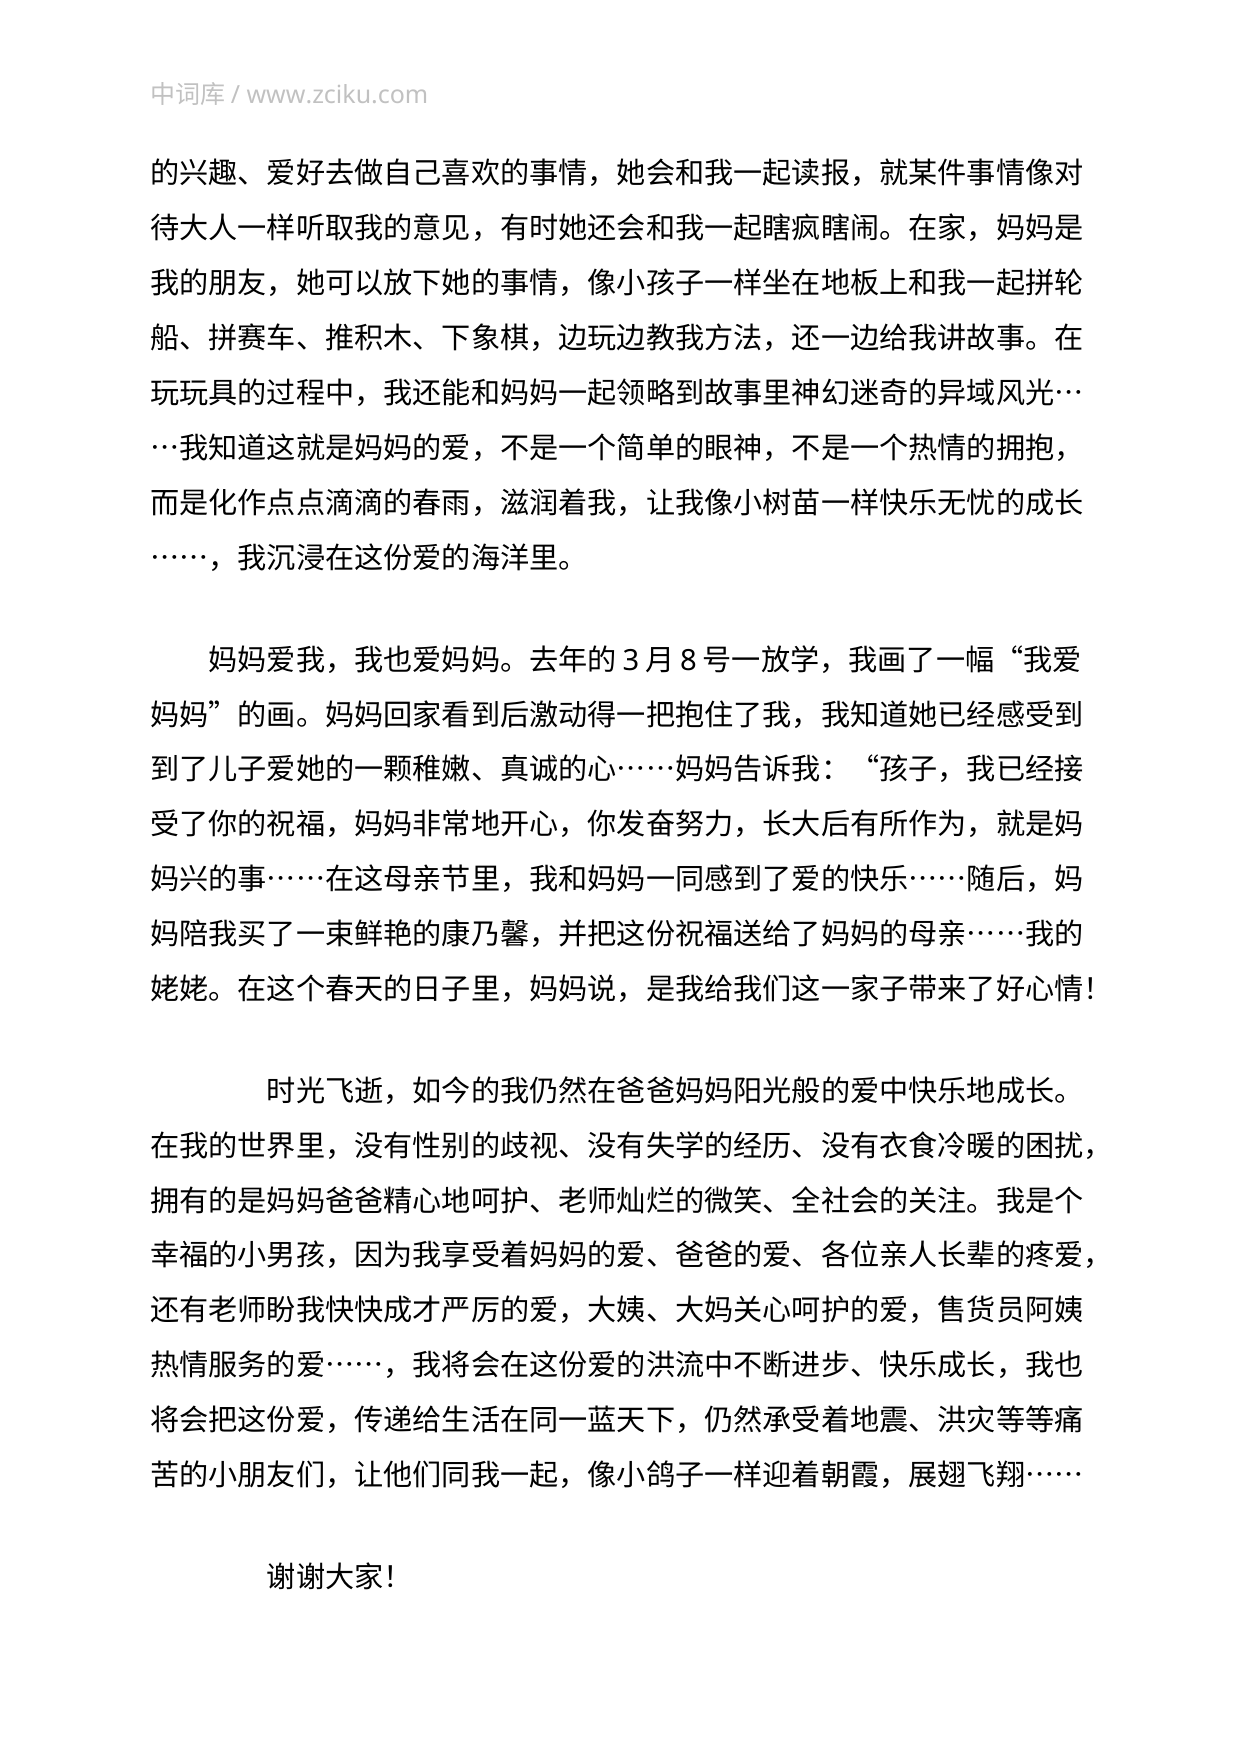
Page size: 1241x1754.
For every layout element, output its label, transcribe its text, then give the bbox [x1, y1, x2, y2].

text 时光飞逝，如今的我仍然在爸爸妈妈阳光般的爱中快乐地成长。在我的世界里，没有性别的歧视、没有失学的经历、没有衣食冷暖的困扰，拥有的是妈妈爸爸精心地呵护、老师灿烂的微笑、全社会的关注。我是个幸福的小男孩，因为我享受着妈妈的爱、爸爸的爱、各位亲人长辈的疼爱，还有老师盼我快快成才严厉的爱，大姨、大妈关心呵护的爱，售货员阿姨热情服务的爱……，我将会在这份爱的洪流中不断进步、快乐成长，我也将会把这份爱，传递给生活在同一蓝天下，仍然承受着地震、洪灾等等痛苦的小朋友们，让他们同我一起，像小鸽子一样迎着朝霞，展翅飞翔…… [150, 1067, 1090, 1494]
text 谢谢大家！ [150, 1553, 1090, 1596]
text 妈妈爱我，我也爱妈妈。去年的3月8号一放学，我画了一幅“我爱妈妈”的画。妈妈回家看到后激动得一把抱住了我，我知道她已经感受到到了儿子爱她的一颗稚嫩、真诚的心……妈妈告诉我：“孩子，我已经接受了你的祝福，妈妈非常地开心，你发奋努力，长大后有所作为，就是妈妈兴的事……在这母亲节里，我和妈妈一同感到了爱的快乐……随后，妈妈陪我买了一束鲜艳的康乃馨，并把这份祝福送给了妈妈的母亲……我的姥姥。在这个春天的日子里，妈妈说，是我给我们这一家子带来了好心情！ [150, 636, 1090, 1008]
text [150, 150, 1090, 577]
